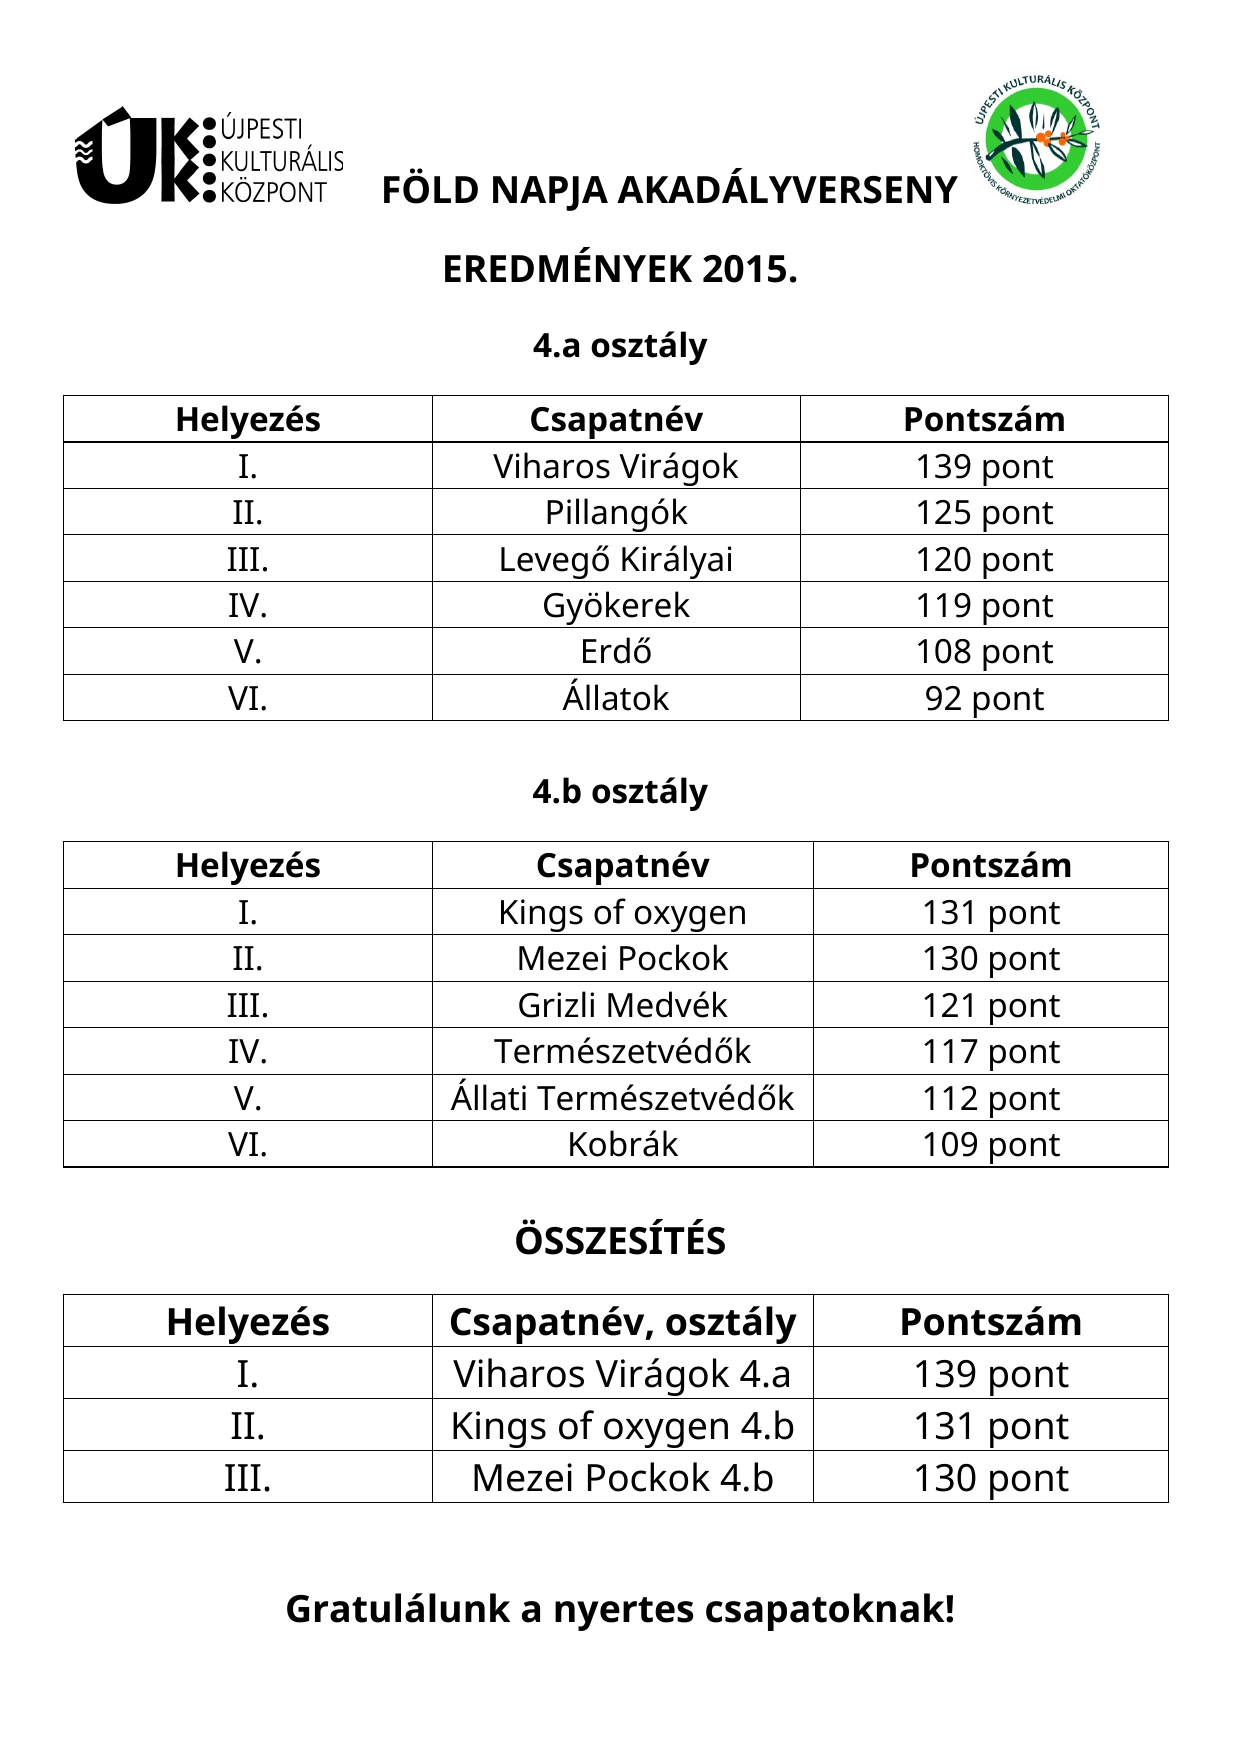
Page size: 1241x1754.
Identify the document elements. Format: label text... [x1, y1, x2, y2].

table_cell Gyökerek [433, 582, 800, 627]
table_header Csapatnév, osztály [433, 1295, 813, 1346]
text 4.b osztály [75, 768, 1165, 813]
table_cell V. [64, 628, 432, 674]
table_cell Mezei Pockok 4.b [433, 1451, 813, 1502]
text Gratulálunk a nyertes csapatoknak! [75, 1583, 1165, 1634]
table_cell III. [64, 1451, 432, 1502]
table_cell 109 pont [814, 1121, 1168, 1166]
table_header Pontszám [814, 842, 1168, 888]
table_cell 139 pont [801, 443, 1168, 488]
table_cell Kings of oxygen 4.b [433, 1399, 813, 1450]
table_header Csapatnév [433, 842, 813, 888]
table_cell III. [64, 535, 432, 581]
table_cell Természetvédők [433, 1028, 813, 1073]
table_cell II. [64, 1399, 432, 1450]
table_cell Viharos Virágok [433, 443, 800, 488]
table_cell 130 pont [814, 1451, 1168, 1502]
table_cell Viharos Virágok 4.a [433, 1347, 813, 1398]
table_cell Pillangók [433, 489, 800, 534]
table_cell Állati Természetvédők [433, 1075, 813, 1120]
table_cell III. [64, 982, 432, 1027]
table_cell Levegő Királyai [433, 535, 800, 581]
table_cell V. [64, 1075, 432, 1120]
table_header Csapatnév [433, 396, 800, 441]
table_cell I. [64, 889, 432, 934]
table_cell I. [64, 443, 432, 488]
table_header Pontszám [814, 1295, 1168, 1346]
table_cell II. [64, 935, 432, 981]
table_header Helyezés [64, 396, 432, 441]
table_cell 139 pont [814, 1347, 1168, 1398]
table_cell Kings of oxygen [433, 889, 813, 934]
table_cell II. [64, 489, 432, 534]
table_cell IV. [64, 582, 432, 627]
table_cell Állatok [433, 675, 800, 720]
table_cell Mezei Pockok [433, 935, 813, 981]
table_header Pontszám [801, 396, 1168, 441]
text ÖSSZESÍTÉS [75, 1214, 1165, 1265]
table_cell 125 pont [801, 489, 1168, 534]
table_cell Erdő [433, 628, 800, 674]
table_cell 117 pont [814, 1028, 1168, 1073]
table_cell 121 pont [814, 982, 1168, 1027]
table_cell 131 pont [814, 1399, 1168, 1450]
table_cell VI. [64, 675, 432, 720]
table_cell 119 pont [801, 582, 1168, 627]
table_header Helyezés [64, 1295, 432, 1346]
table_cell 131 pont [814, 889, 1168, 934]
table_cell 92 pont [801, 675, 1168, 720]
picture [75, 106, 343, 204]
table_cell I. [64, 1347, 432, 1398]
table_cell 108 pont [801, 628, 1168, 674]
table_header Helyezés [64, 842, 432, 888]
table_cell Kobrák [433, 1121, 813, 1166]
text 4.a osztály [75, 322, 1165, 367]
table_cell VI. [64, 1121, 432, 1166]
table_cell Grizli Medvék [433, 982, 813, 1027]
text EREDMÉNYEK 2015. [75, 242, 1165, 293]
table_cell 130 pont [814, 935, 1168, 981]
picture [973, 75, 1100, 204]
table_cell 120 pont [801, 535, 1168, 581]
table_cell IV. [64, 1028, 432, 1073]
table_cell 112 pont [814, 1075, 1168, 1120]
